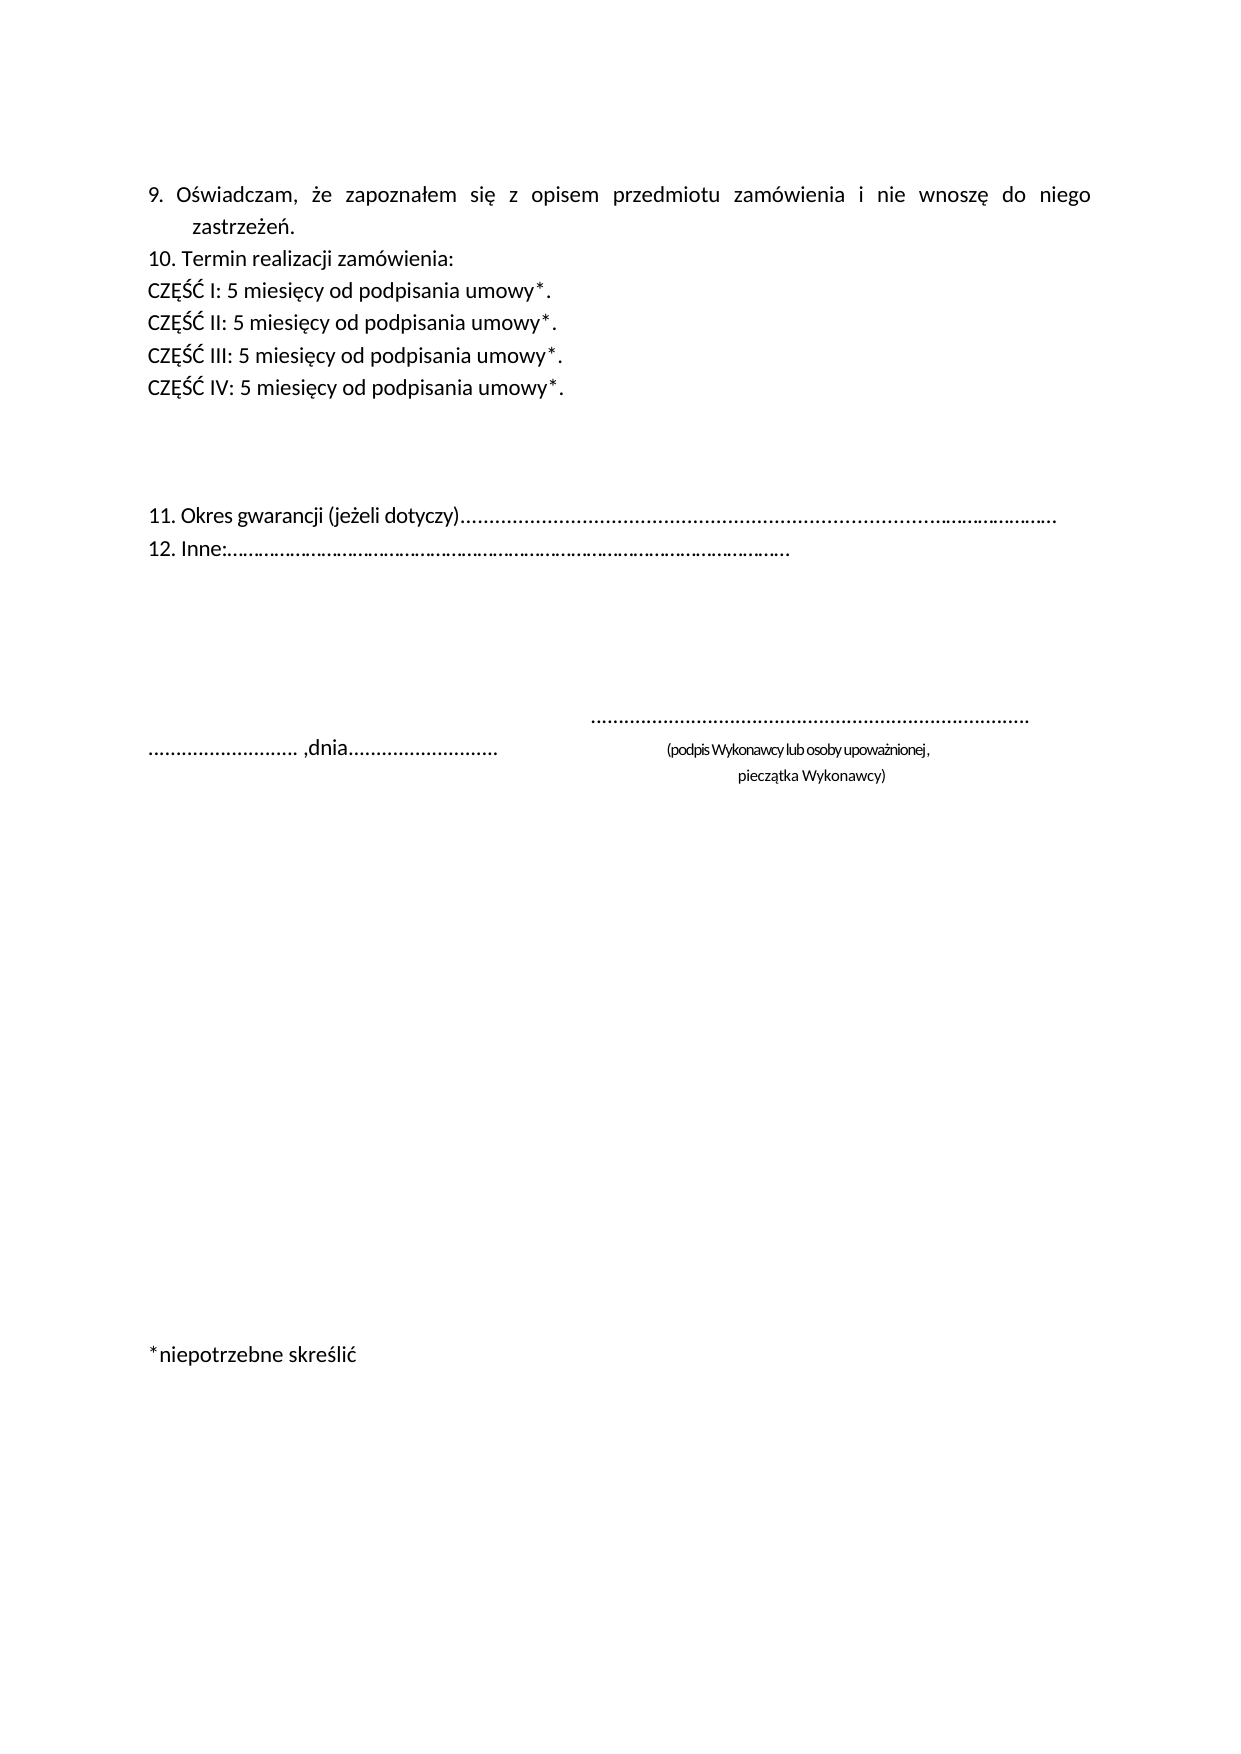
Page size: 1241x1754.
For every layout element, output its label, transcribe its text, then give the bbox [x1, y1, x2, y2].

text pieczątka Wykonawcy) [148, 766, 1093, 786]
text 11. Okres gwarancji (jeżeli dotyczy) …………………… [148, 502, 1093, 530]
text *niepotrzebne skreślić [148, 1340, 1093, 1368]
text ............................................................................... [148, 701, 1093, 729]
text ........................... ,dnia........................... (podpis Wykonawcy lub osoby upoważnionej, [148, 733, 1093, 762]
text 9. Oświadczam, że zapoznałem się z opisem przedmiotu zamówienia i nie wnoszę do niego zastrzeżeń. [148, 180, 1093, 240]
text CZĘŚĆ I: 5 miesięcy od podpisania umowy*. [148, 276, 1093, 304]
text 10. Termin realizacji zamówienia: [148, 244, 1093, 272]
text 12. Inne:……………………………………………………………………………………………… [148, 534, 1093, 562]
text CZĘŚĆ IV: 5 miesięcy od podpisania umowy*. [148, 373, 1093, 401]
text CZĘŚĆ II: 5 miesięcy od podpisania umowy*. [148, 308, 1093, 337]
text CZĘŚĆ III: 5 miesięcy od podpisania umowy*. [148, 341, 1093, 369]
